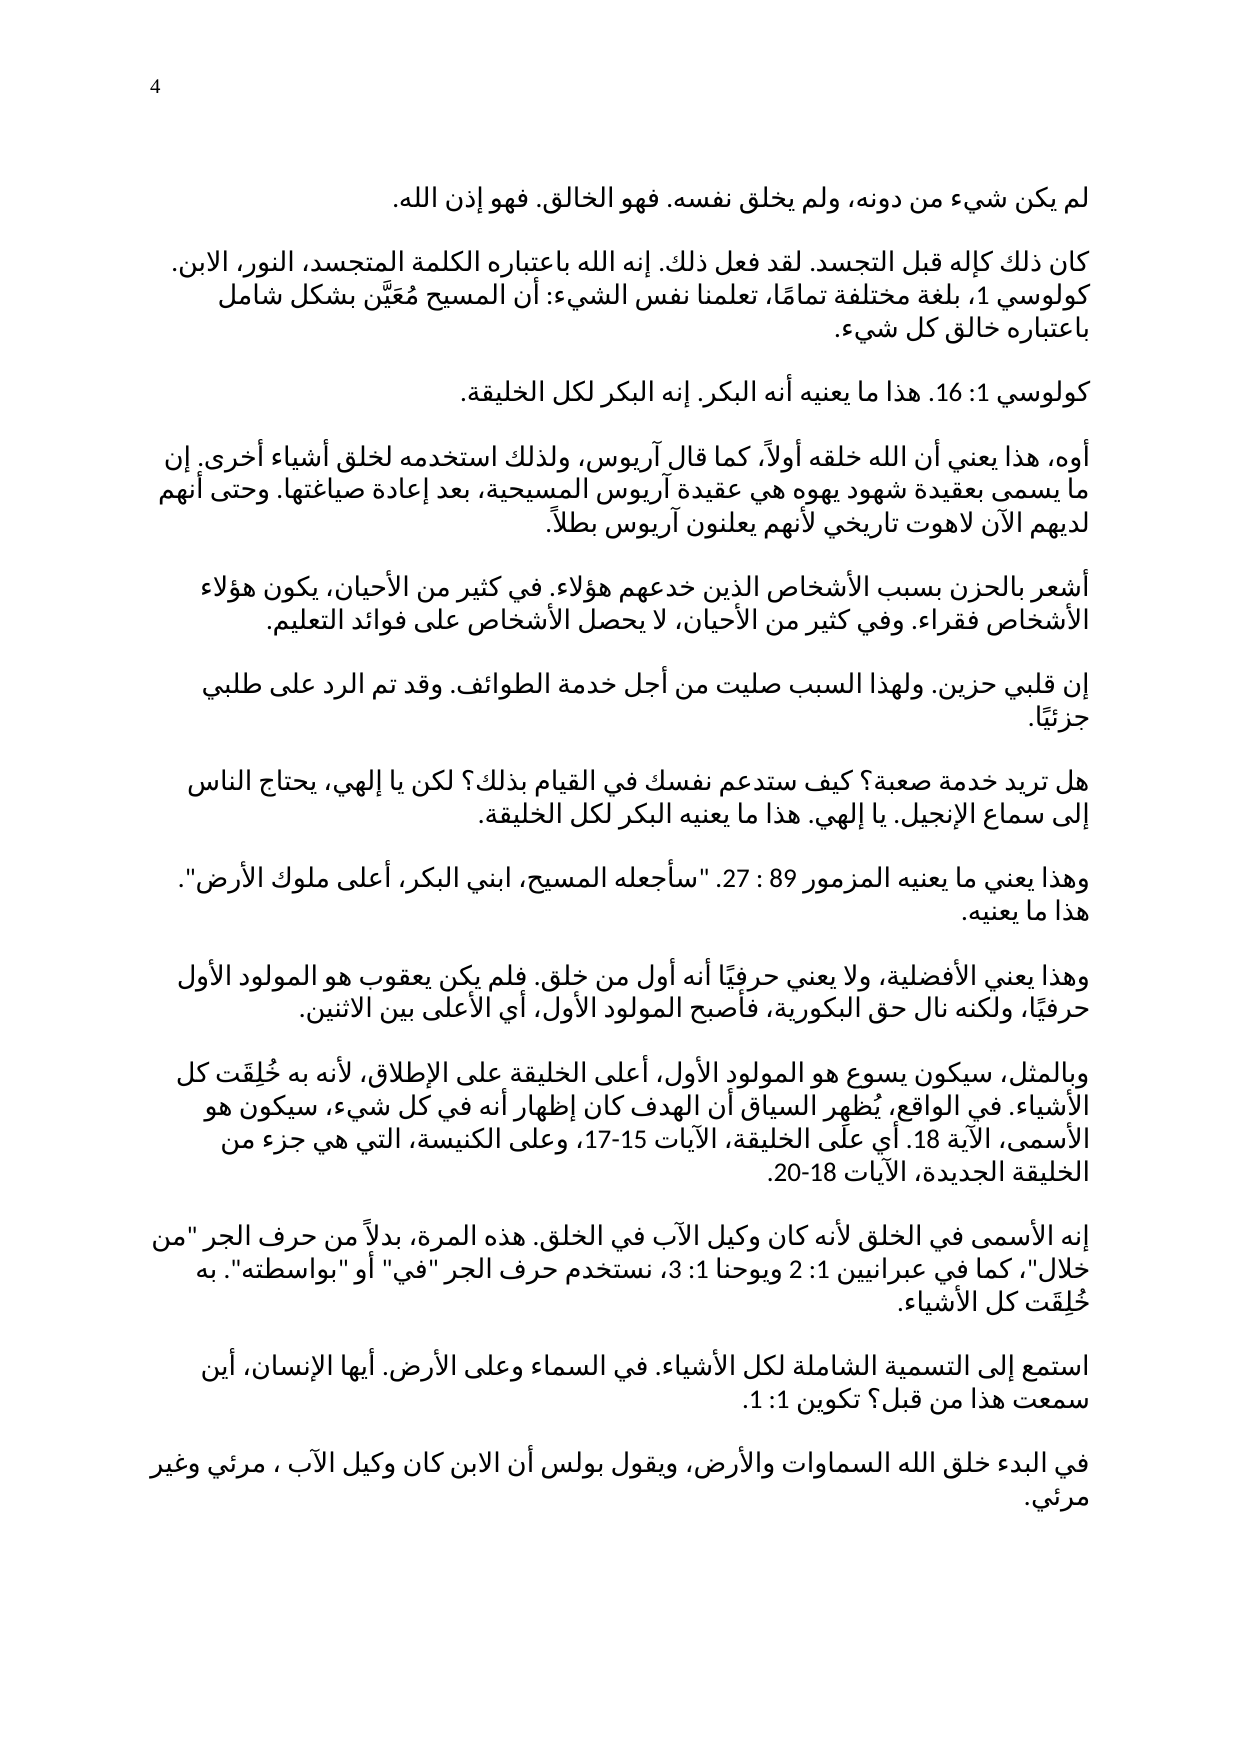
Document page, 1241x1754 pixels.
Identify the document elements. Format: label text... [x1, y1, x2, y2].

text كان ذلك كإله قبل التجسد. لقد فعل ذلك. إنه الله باعتباره الكلمة المتجسد، النور، الابن. كولوسي 1، بلغة مختلفة تمامًا، تعلمنا نفس الشيء: أن المسيح مُعَيَّن بشكل شامل باعتباره خالق كل شيء. [150, 245, 1090, 344]
text وهذا يعني ما يعنيه المزمور 89 : 27. "سأجعله المسيح، ابني البكر، أعلى ملوك الأرض". هذا ما يعنيه. [150, 861, 1090, 927]
text كولوسي 1: 16. هذا ما يعنيه أنه البكر. إنه البكر لكل الخليقة. [150, 376, 1090, 408]
text إنه الأسمى في الخلق لأنه كان وكيل الآب في الخلق. هذه المرة، بدلاً من حرف الجر "من خلال"، كما في عبرانيين 1: 2 ويوحنا 1: 3، نستخدم حرف الجر "في" أو "بواسطته". به خُلِقَت كل الأشياء. [150, 1219, 1090, 1318]
text وهذا يعني الأفضلية، ولا يعني حرفيًا أنه أول من خلق. فلم يكن يعقوب هو المولود الأول حرفيًا، ولكنه نال حق البكورية، فأصبح المولود الأول، أي الأعلى بين الاثنين. [150, 959, 1090, 1025]
text هل تريد خدمة صعبة؟ كيف ستدعم نفسك في القيام بذلك؟ لكن يا إلهي، يحتاج الناس إلى سماع الإنجيل. يا إلهي. هذا ما يعنيه البكر لكل الخليقة. [150, 764, 1090, 830]
text إن قلبي حزين. ولهذا السبب صليت من أجل خدمة الطوائف. وقد تم الرد على طلبي جزئيًا. [150, 667, 1090, 733]
text وبالمثل، سيكون يسوع هو المولود الأول، أعلى الخليقة على الإطلاق، لأنه به خُلِقَت كل الأشياء. في الواقع، يُظهِر السياق أن الهدف كان إظهار أنه في كل شيء، سيكون هو الأسمى، الآية 18. أي على الخليقة، الآيات 15-17، وعلى الكنيسة، التي هي جزء من الخليقة الجديدة، الآيات 18-20. [150, 1056, 1090, 1188]
text أوه، هذا يعني أن الله خلقه أولاً، كما قال آريوس، ولذلك استخدمه لخلق أشياء أخرى. إن ما يسمى بعقيدة شهود يهوه هي عقيدة آريوس المسيحية، بعد إعادة صياغتها. وحتى أنهم لديهم الآن لاهوت تاريخي لأنهم يعلنون آريوس بطلاً. [150, 440, 1090, 539]
text لم يكن شيء من دونه، ولم يخلق نفسه. فهو الخالق. فهو إذن الله. [150, 181, 1090, 214]
text استمع إلى التسمية الشاملة لكل الأشياء. في السماء وعلى الأرض. أيها الإنسان، أين سمعت هذا من قبل؟ تكوين 1: 1. [150, 1349, 1090, 1415]
text أشعر بالحزن بسبب الأشخاص الذين خدعهم هؤلاء. في كثير من الأحيان، يكون هؤلاء الأشخاص فقراء. وفي كثير من الأحيان، لا يحصل الأشخاص على فوائد التعليم. [150, 570, 1090, 636]
text في البدء خلق الله السماوات والأرض، ويقول بولس أن الابن كان وكيل الآب ، مرئي وغير مرئي. [150, 1446, 1090, 1512]
